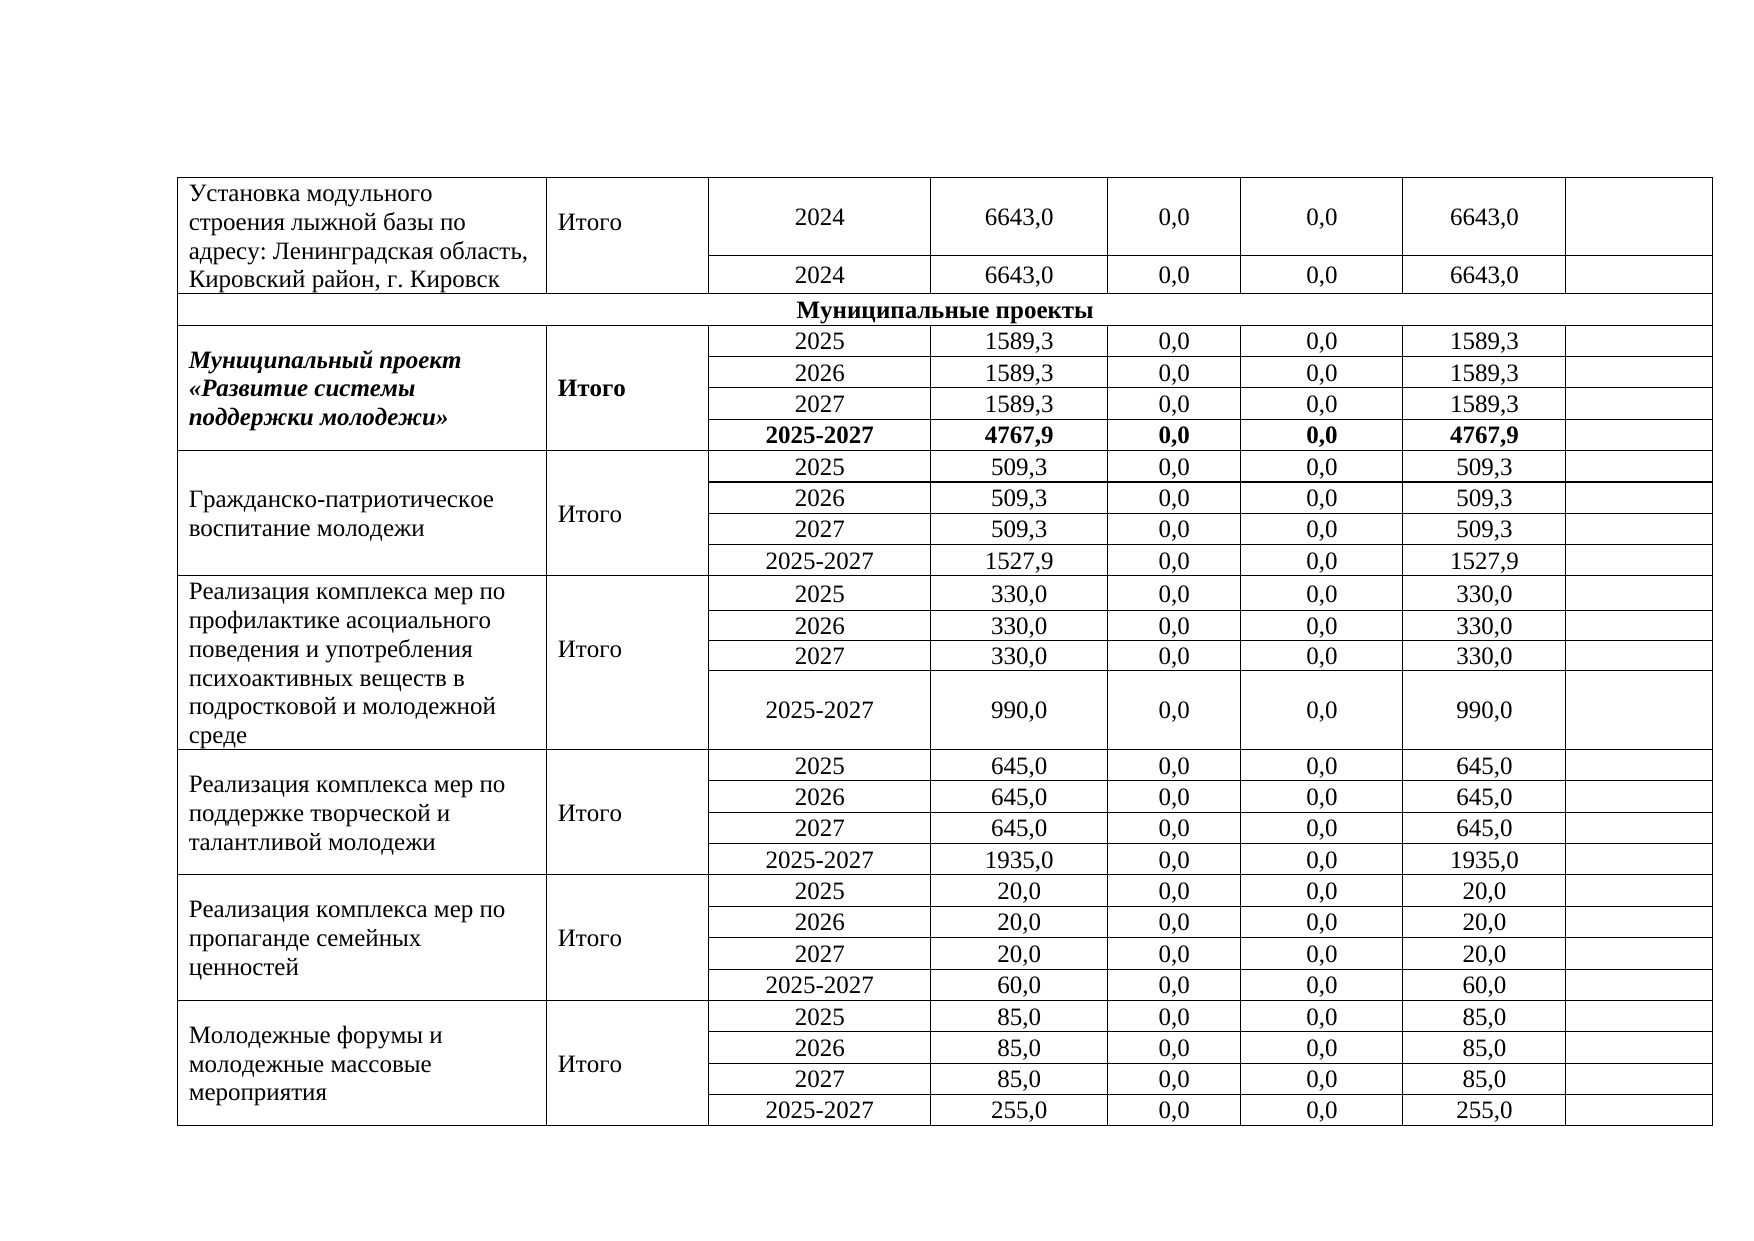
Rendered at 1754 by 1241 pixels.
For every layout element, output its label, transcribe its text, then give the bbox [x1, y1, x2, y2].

table_cell 0,0 [1108, 420, 1240, 450]
table_cell 0,0 [1108, 1095, 1240, 1125]
table_cell 0,0 [1108, 813, 1240, 843]
table_cell 6643,0 [1403, 178, 1565, 255]
table_cell 2025-2027 [709, 671, 930, 749]
table_cell 0,0 [1241, 875, 1402, 906]
table_cell 0,0 [1108, 545, 1240, 575]
table_cell 60,0 [931, 970, 1107, 1000]
table_cell [1566, 671, 1712, 749]
table_cell 2027 [709, 641, 930, 670]
table_cell [1566, 326, 1712, 356]
table_cell 2025 [709, 326, 930, 356]
table_cell 6643,0 [931, 178, 1107, 255]
table_cell [1566, 420, 1712, 450]
table_cell Реализация комплекса мер по профилактике асоциального поведения и употребления психоактивных веществ в подростковой и молодежной среде [178, 576, 546, 749]
table_cell 330,0 [1403, 576, 1565, 610]
table_cell 85,0 [931, 1001, 1107, 1031]
table_cell 2025 [709, 875, 930, 906]
table_cell 0,0 [1241, 357, 1402, 387]
table_cell 0,0 [1108, 907, 1240, 937]
table_cell Установка модульного строения лыжной базы по адресу: Ленинградская область, Кировский район, г. Кировск [178, 178, 546, 293]
table_cell [1566, 781, 1712, 812]
table_cell [1566, 545, 1712, 575]
table_cell 0,0 [1108, 671, 1240, 749]
table_cell 255,0 [1403, 1095, 1565, 1125]
table_cell 20,0 [931, 907, 1107, 937]
table_cell [1566, 514, 1712, 544]
table_cell [1566, 970, 1712, 1000]
table_cell [1566, 907, 1712, 937]
table_cell 6643,0 [931, 256, 1107, 293]
table_cell 2025-2027 [709, 844, 930, 874]
table_cell 2025-2027 [709, 420, 930, 450]
table_cell 509,3 [931, 514, 1107, 544]
table_cell Гражданско-патриотическое воспитание молодежи [178, 451, 546, 575]
table_cell 2027 [709, 1064, 930, 1094]
table_cell 1527,9 [1403, 545, 1565, 575]
table_cell 0,0 [1108, 576, 1240, 610]
table_cell [1566, 1032, 1712, 1062]
table_cell 0,0 [1108, 750, 1240, 780]
table_cell 0,0 [1241, 326, 1402, 356]
table_cell 0,0 [1241, 576, 1402, 610]
table_cell 0,0 [1241, 256, 1402, 293]
table_cell 509,3 [931, 451, 1107, 481]
table_cell 2025-2027 [709, 1095, 930, 1125]
table_cell 645,0 [931, 781, 1107, 812]
table_cell 0,0 [1108, 514, 1240, 544]
table_cell 1589,3 [931, 388, 1107, 419]
table_cell 0,0 [1241, 388, 1402, 419]
table_cell 509,3 [1403, 483, 1565, 513]
table_cell 0,0 [1241, 813, 1402, 843]
table_cell 1589,3 [1403, 357, 1565, 387]
table_cell 645,0 [1403, 750, 1565, 780]
table_cell Молодежные форумы и молодежные массовые мероприятия [178, 1001, 546, 1125]
table_cell Итого [547, 576, 708, 749]
table_cell 1589,3 [1403, 326, 1565, 356]
table_cell 4767,9 [931, 420, 1107, 450]
table_cell 2025-2027 [709, 545, 930, 575]
table_cell 2026 [709, 1032, 930, 1062]
table_cell 330,0 [1403, 641, 1565, 670]
table_cell 645,0 [1403, 781, 1565, 812]
table_cell 990,0 [1403, 671, 1565, 749]
table_cell 0,0 [1241, 1032, 1402, 1062]
table_cell 20,0 [931, 938, 1107, 968]
table_cell 0,0 [1108, 970, 1240, 1000]
table_cell 1527,9 [931, 545, 1107, 575]
table_cell [1566, 813, 1712, 843]
table_cell 0,0 [1241, 671, 1402, 749]
table_cell 0,0 [1108, 611, 1240, 640]
table_cell 0,0 [1108, 1064, 1240, 1094]
table_cell 0,0 [1108, 483, 1240, 513]
table_cell 60,0 [1403, 970, 1565, 1000]
table_cell Итого [547, 750, 708, 874]
table_cell 2026 [709, 907, 930, 937]
table_cell 2024 [709, 178, 930, 255]
table_cell 0,0 [1108, 938, 1240, 968]
table_cell [1566, 576, 1712, 610]
table_cell 0,0 [1108, 451, 1240, 481]
table_cell 0,0 [1108, 1032, 1240, 1062]
table_cell [1566, 388, 1712, 419]
table_cell 2025 [709, 576, 930, 610]
table_cell [1566, 1095, 1712, 1125]
table_cell [1566, 641, 1712, 670]
table_cell 0,0 [1108, 357, 1240, 387]
table_cell [1566, 1064, 1712, 1094]
table_cell [1566, 178, 1712, 255]
table_cell 20,0 [1403, 938, 1565, 968]
table_cell 0,0 [1241, 781, 1402, 812]
table_cell 2025-2027 [709, 970, 930, 1000]
table_cell 0,0 [1108, 178, 1240, 255]
table_cell 990,0 [931, 671, 1107, 749]
table_cell 645,0 [1403, 813, 1565, 843]
table_cell 0,0 [1241, 178, 1402, 255]
table_cell 645,0 [931, 750, 1107, 780]
table_cell 2024 [709, 256, 930, 293]
table_cell 20,0 [1403, 875, 1565, 906]
table_cell Итого [547, 875, 708, 1000]
table_cell 0,0 [1241, 907, 1402, 937]
table_cell 0,0 [1108, 875, 1240, 906]
table_cell 85,0 [1403, 1001, 1565, 1031]
table_cell [1566, 875, 1712, 906]
table_cell 509,3 [931, 483, 1107, 513]
table_cell [1566, 256, 1712, 293]
table_cell [1566, 451, 1712, 481]
table_cell 0,0 [1241, 750, 1402, 780]
table_cell 2025 [709, 750, 930, 780]
table_cell 1935,0 [931, 844, 1107, 874]
table_cell 20,0 [1403, 907, 1565, 937]
table_cell 0,0 [1108, 326, 1240, 356]
table_cell 20,0 [931, 875, 1107, 906]
table_cell 0,0 [1241, 420, 1402, 450]
table_cell 2027 [709, 813, 930, 843]
table_cell 330,0 [931, 611, 1107, 640]
table_cell 0,0 [1241, 1064, 1402, 1094]
table_cell 0,0 [1241, 844, 1402, 874]
table_cell Итого [547, 178, 708, 293]
table_cell 0,0 [1241, 970, 1402, 1000]
table_cell 2026 [709, 357, 930, 387]
table_cell 509,3 [1403, 514, 1565, 544]
table_cell [1566, 611, 1712, 640]
table_cell 0,0 [1108, 256, 1240, 293]
table_cell 0,0 [1241, 1001, 1402, 1031]
table_cell 85,0 [931, 1064, 1107, 1094]
table_cell 85,0 [1403, 1032, 1565, 1062]
table_cell 2027 [709, 514, 930, 544]
table_cell [1566, 938, 1712, 968]
table_cell [1566, 844, 1712, 874]
table_cell 85,0 [931, 1032, 1107, 1062]
table_cell Итого [547, 1001, 708, 1125]
table_cell [1566, 483, 1712, 513]
table_cell [1566, 357, 1712, 387]
table_cell 509,3 [1403, 451, 1565, 481]
table_cell 330,0 [931, 576, 1107, 610]
table_cell [1566, 1001, 1712, 1031]
table_cell Итого [547, 451, 708, 575]
table_cell Реализация комплекса мер по поддержке творческой и талантливой молодежи [178, 750, 546, 874]
table_cell Муниципальный проект «Развитие системы поддержки молодежи» [178, 326, 546, 450]
table_cell 2025 [709, 1001, 930, 1031]
table_cell 0,0 [1108, 641, 1240, 670]
table_cell 2027 [709, 388, 930, 419]
table_cell Муниципальные проекты [178, 294, 1712, 324]
table_cell Итого [547, 326, 708, 450]
table_cell 0,0 [1241, 545, 1402, 575]
table_cell 0,0 [1108, 388, 1240, 419]
table_cell 0,0 [1108, 781, 1240, 812]
table_cell 0,0 [1241, 1095, 1402, 1125]
table_cell 330,0 [931, 641, 1107, 670]
table_cell 330,0 [1403, 611, 1565, 640]
table_cell 0,0 [1108, 1001, 1240, 1031]
table_cell 1589,3 [931, 326, 1107, 356]
table_cell 1589,3 [931, 357, 1107, 387]
table_cell 85,0 [1403, 1064, 1565, 1094]
table_cell 2026 [709, 611, 930, 640]
table_cell 0,0 [1108, 844, 1240, 874]
table_cell 2025 [709, 451, 930, 481]
table_cell 2026 [709, 483, 930, 513]
table_cell 4767,9 [1403, 420, 1565, 450]
table_cell 0,0 [1241, 611, 1402, 640]
table_cell 2026 [709, 781, 930, 812]
table_cell 0,0 [1241, 641, 1402, 670]
table_cell [1566, 750, 1712, 780]
table_cell 6643,0 [1403, 256, 1565, 293]
table_cell 645,0 [931, 813, 1107, 843]
table_cell Реализация комплекса мер по пропаганде семейных ценностей [178, 875, 546, 1000]
table_cell 0,0 [1241, 514, 1402, 544]
table_cell 0,0 [1241, 483, 1402, 513]
table_cell 2027 [709, 938, 930, 968]
table_cell 1589,3 [1403, 388, 1565, 419]
table_cell 255,0 [931, 1095, 1107, 1125]
table_cell 0,0 [1241, 451, 1402, 481]
table_cell 0,0 [1241, 938, 1402, 968]
table_cell 1935,0 [1403, 844, 1565, 874]
